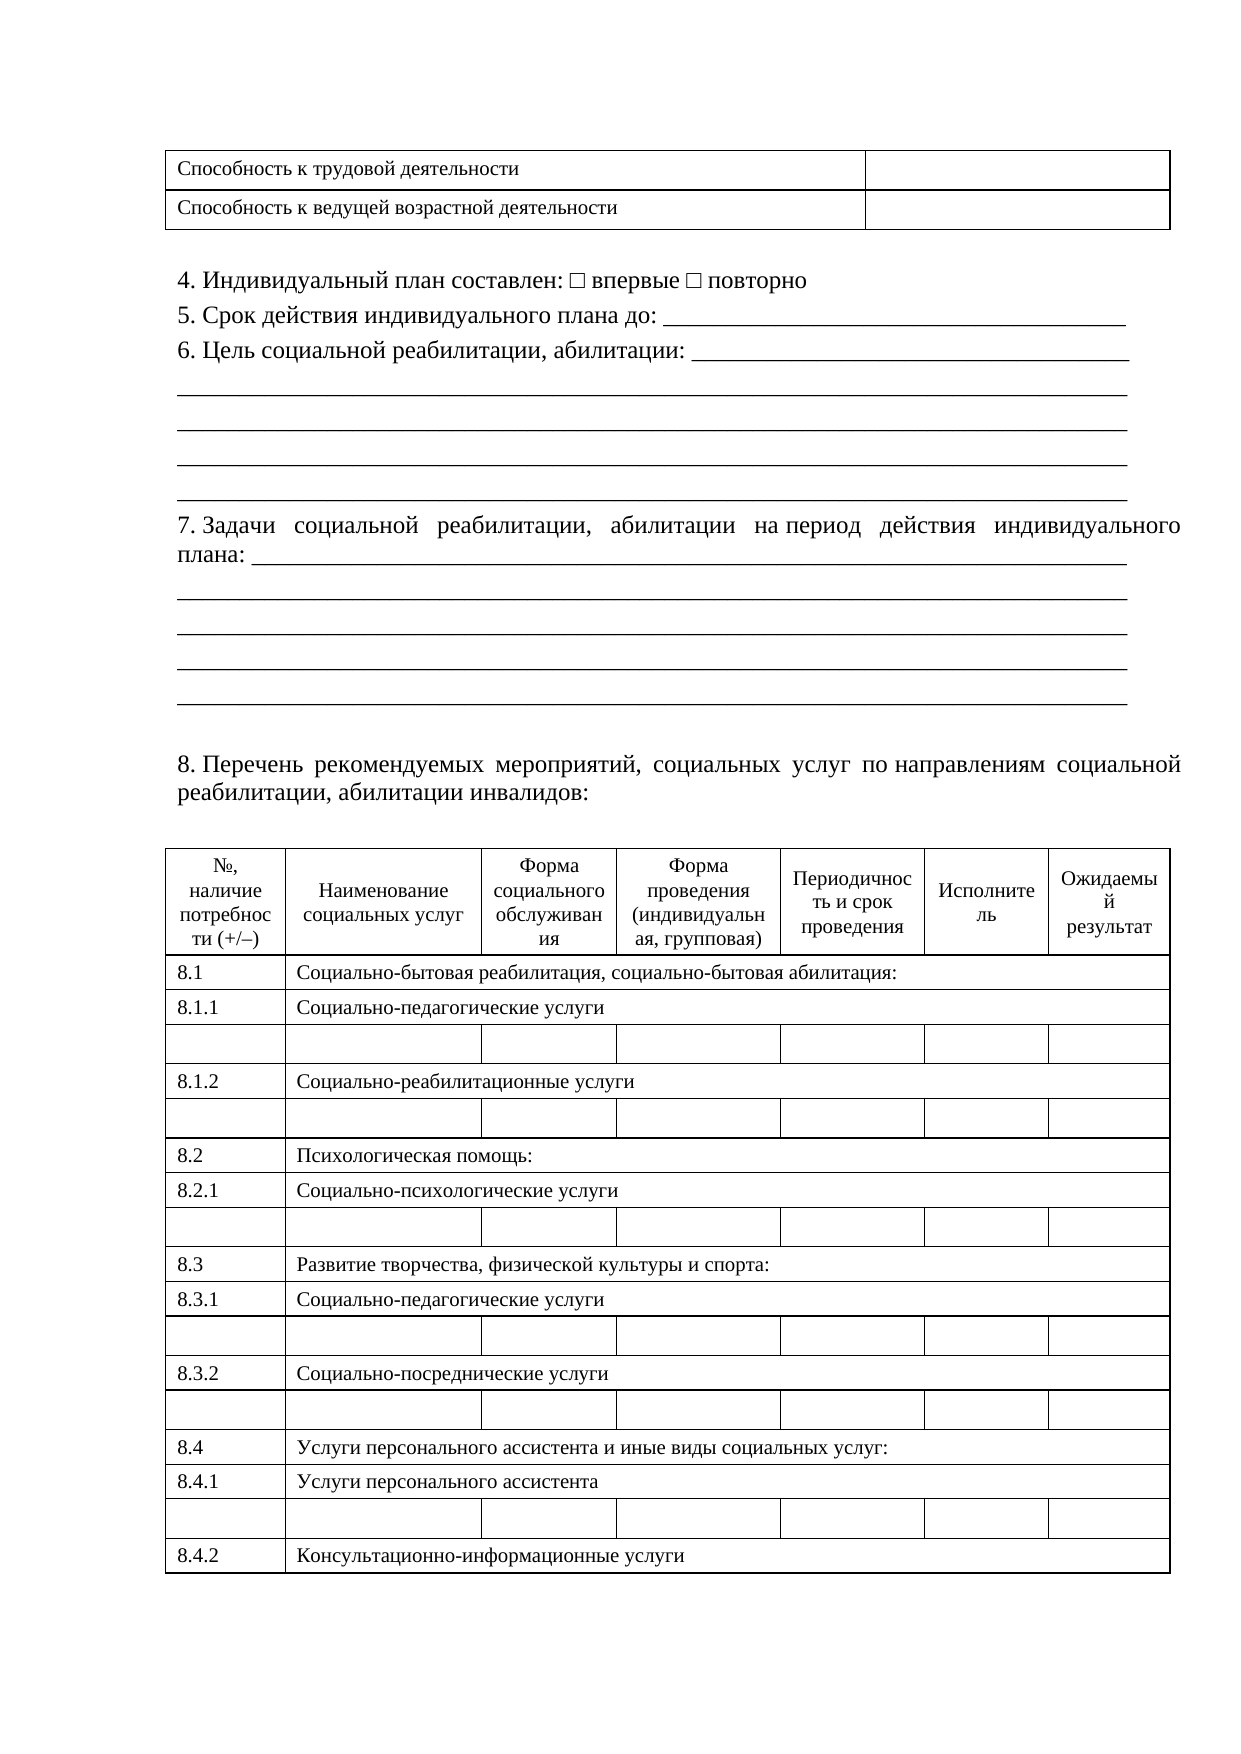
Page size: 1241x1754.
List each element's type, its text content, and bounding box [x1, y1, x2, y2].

text ____________________________________________________________________________ [177, 609, 1181, 637]
table_cell [617, 1025, 780, 1063]
table_cell 8.3 [166, 1247, 285, 1281]
table_cell Социально-психологические услуги [286, 1173, 1169, 1207]
table_cell [286, 1099, 481, 1137]
text ____________________________________________________________________________ [177, 679, 1181, 707]
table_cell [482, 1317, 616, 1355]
table_header Форма социального обслуживания [482, 849, 616, 954]
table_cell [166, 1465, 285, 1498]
table_cell 8.1.2 [166, 1064, 285, 1098]
text 5. Срок действия индивидуального плана до: _____________________________________ [177, 300, 1181, 329]
table_cell [166, 1208, 285, 1246]
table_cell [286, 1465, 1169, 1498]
text ____________________________________________________________________________ [177, 475, 1181, 504]
table_cell [482, 1025, 616, 1063]
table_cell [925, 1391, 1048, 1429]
table_cell [286, 1025, 481, 1063]
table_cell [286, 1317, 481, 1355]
table_cell [1049, 1025, 1169, 1063]
table_cell [925, 1025, 1048, 1063]
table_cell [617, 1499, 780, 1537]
table_cell 8.2.1 [166, 1173, 285, 1207]
table_cell [866, 151, 1169, 189]
table_header Периодичность и срок проведения [781, 849, 924, 954]
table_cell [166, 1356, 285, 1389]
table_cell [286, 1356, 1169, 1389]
text 6. Цель социальной реабилитации, абилитации: ___________________________________ [177, 335, 1181, 364]
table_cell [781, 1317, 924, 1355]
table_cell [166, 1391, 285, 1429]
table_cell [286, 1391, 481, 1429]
table_cell [781, 1208, 924, 1246]
table_cell [166, 1025, 285, 1063]
table_cell [617, 1099, 780, 1137]
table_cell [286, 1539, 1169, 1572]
table_cell Социально-педагогические услуги [286, 990, 1169, 1024]
text ____________________________________________________________________________ [177, 440, 1181, 469]
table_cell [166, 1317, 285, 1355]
table_cell Социально-педагогические услуги [286, 1282, 1169, 1315]
table_cell Способность к трудовой деятельности [166, 151, 865, 189]
table_cell Социально-бытовая реабилитация, социально-бытовая абилитация: [286, 956, 1169, 989]
table_cell Психологическая помощь: [286, 1139, 1169, 1172]
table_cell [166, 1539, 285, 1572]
table_cell [1049, 1208, 1169, 1246]
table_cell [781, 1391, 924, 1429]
text ____________________________________________________________________________ [177, 574, 1181, 602]
text ____________________________________________________________________________ [177, 644, 1181, 672]
table_cell [617, 1208, 780, 1246]
text ____________________________________________________________________________ [177, 370, 1181, 399]
table_cell [166, 1099, 285, 1137]
table_cell [1049, 1099, 1169, 1137]
table_cell [482, 1208, 616, 1246]
text 4. Индивидуальный план составлен: □ впервые □ повторно [177, 265, 1181, 294]
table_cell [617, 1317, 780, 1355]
table_cell [781, 1099, 924, 1137]
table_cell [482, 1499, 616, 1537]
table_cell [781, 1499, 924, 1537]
table_cell [781, 1025, 924, 1063]
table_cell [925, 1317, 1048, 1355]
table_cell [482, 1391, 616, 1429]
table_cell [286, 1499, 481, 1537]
table_cell 8.1.1 [166, 990, 285, 1024]
table_cell [925, 1099, 1048, 1137]
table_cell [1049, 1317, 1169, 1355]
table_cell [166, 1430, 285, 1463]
table_cell Развитие творчества, физической культуры и спорта: [286, 1247, 1169, 1281]
table_cell [866, 191, 1169, 229]
table_cell Социально-реабилитационные услуги [286, 1064, 1169, 1098]
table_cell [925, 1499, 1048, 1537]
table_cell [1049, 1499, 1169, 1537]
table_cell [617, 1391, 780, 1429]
text 8. Перечень рекомендуемых мероприятий, социальных услуг по направлениям социальной реабилитации, абилитации инвалидов: [177, 749, 1181, 806]
table_header Наименование социальных услуг [286, 849, 481, 954]
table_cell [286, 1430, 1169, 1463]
text 7. Задачи социальной реабилитации, абилитации на период действия индивидуального плана: ______________________________________________________________________ [177, 510, 1181, 567]
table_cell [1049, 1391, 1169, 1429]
table_header №, наличие потребности (+/–) [166, 849, 285, 954]
table_cell [482, 1099, 616, 1137]
table_cell Способность к ведущей возрастной деятельности [166, 191, 865, 229]
table_cell [286, 1208, 481, 1246]
text ____________________________________________________________________________ [177, 405, 1181, 434]
table_cell 8.2 [166, 1139, 285, 1172]
table_header Ожидаемый результат [1049, 849, 1169, 954]
table_cell [925, 1208, 1048, 1246]
table_header Исполнитель [925, 849, 1048, 954]
table_cell 8.3.1 [166, 1282, 285, 1315]
table_cell 8.1 [166, 956, 285, 989]
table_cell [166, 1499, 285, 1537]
table_header Форма проведения (индивидуальная, групповая) [617, 849, 780, 954]
